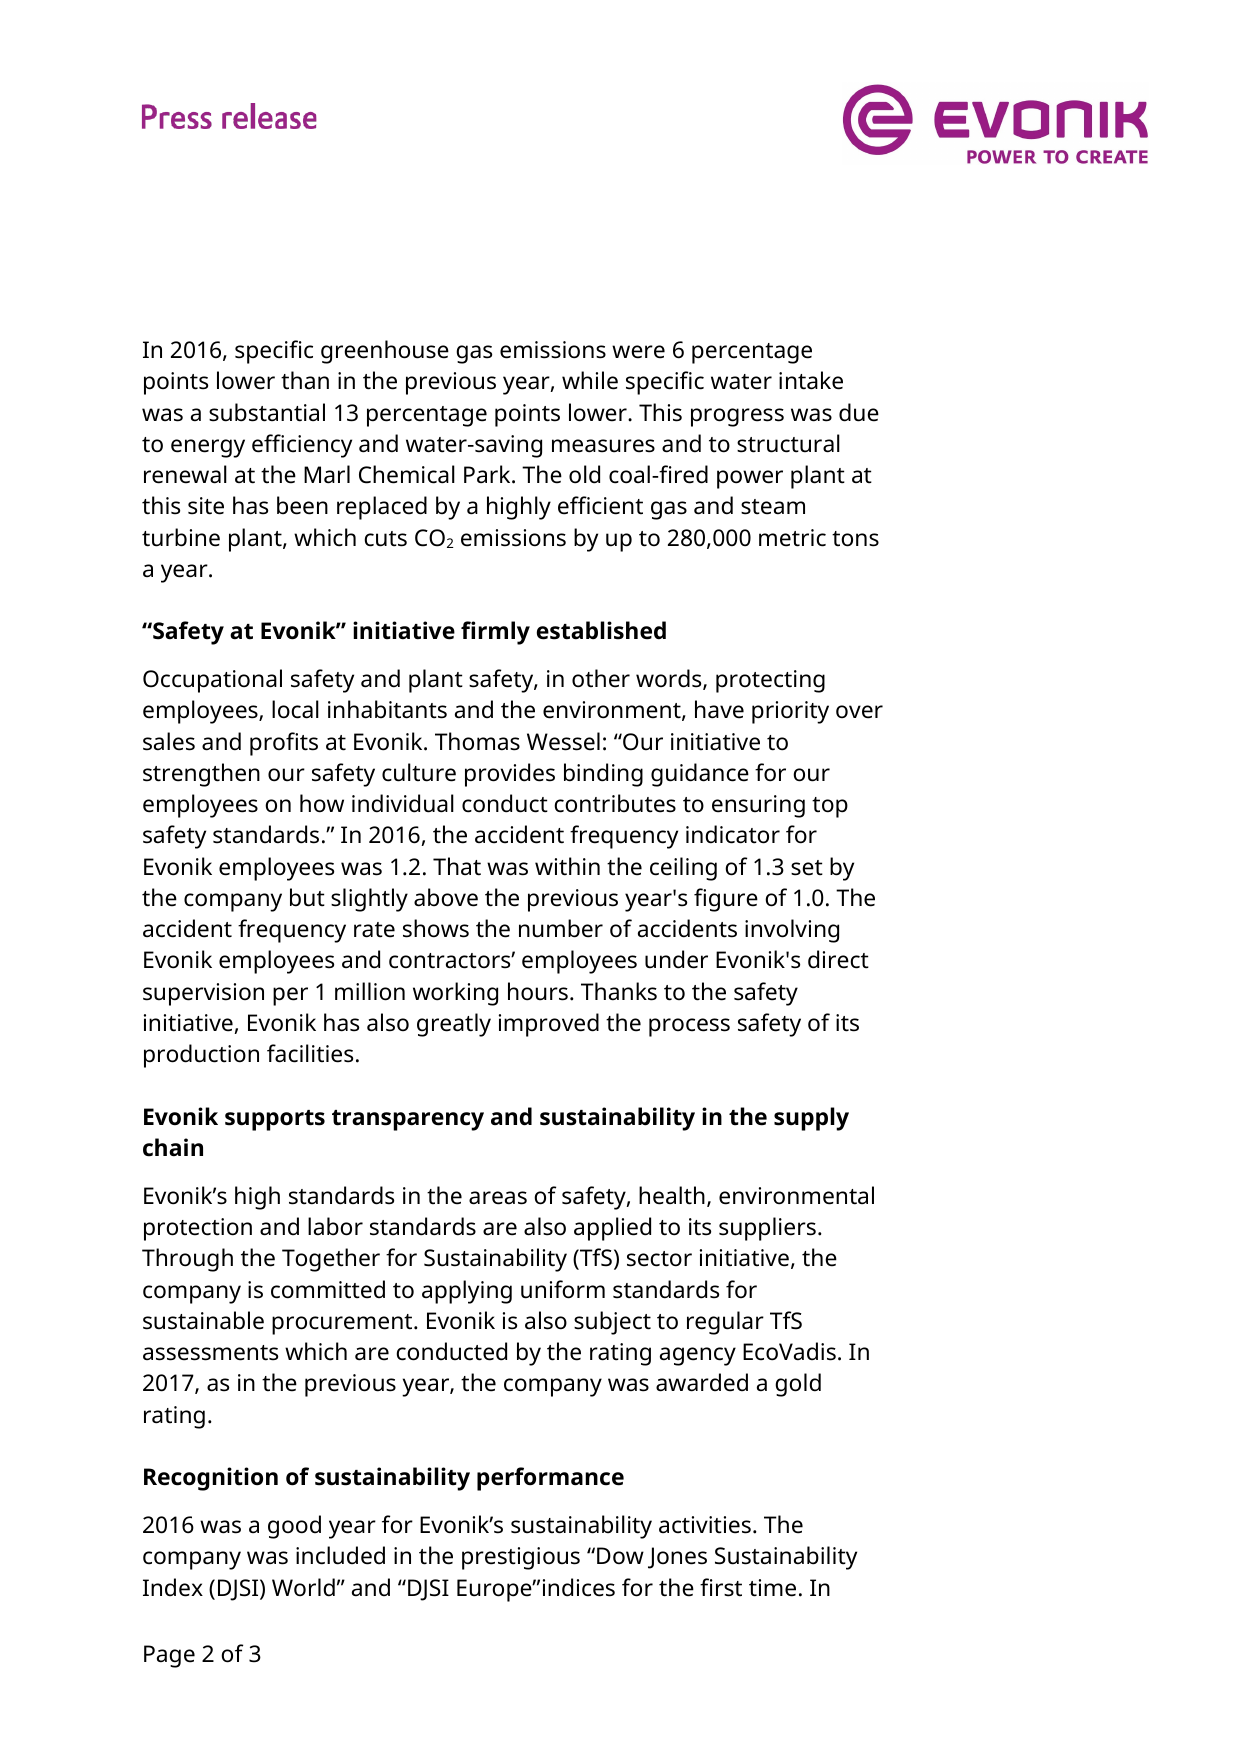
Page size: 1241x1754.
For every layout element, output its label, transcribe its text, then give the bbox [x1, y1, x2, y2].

picture [141, 103, 317, 129]
text Evonik’s high standards in the areas of safety, health, environmental protection and labor standards are also applied to its suppliers. Through the Together for Sustainability (TfS) sector initiative, the company is committed to applying uniform standards for sustainable procurement. Evonik is also subject to regular TfS assessments which are conducted by the rating agency EcoVadis. In 2017, as in the previous year, the company was awarded a gold rating. [142, 1179, 886, 1429]
text Occupational safety and plant safety, in other words, protecting employees, local inhabitants and the environment, have priority over sales and profits at Evonik. Thomas Wessel: “Our initiative to strengthen our safety culture provides binding guidance for our employees on how individual conduct contributes to ensuring top safety standards.” In 2016, the accident frequency indicator for Evonik employees was 1.2. That was within the ceiling of 1.3 set by the company but slightly above the previous year's figure of 1.0. The accident frequency rate shows the number of accidents involving Evonik employees and contractors’ employees under Evonik's direct supervision per 1 million working hours. Thanks to the safety initiative, Evonik has also greatly improved the process safety of its production facilities. [142, 663, 886, 1069]
picture [841, 82, 1149, 165]
text In 2016, specific greenhouse gas emissions were 6 percentage points lower than in the previous year, while specific water intake was a substantial 13 percentage points lower. This progress was due to energy efficiency and water-saving measures and to structural renewal at the Marl Chemical Park. The old coal-fired power plant at this site has been replaced by a highly efficient gas and steam turbine plant, which cuts CO2 emissions by up to 280,000 metric tons a year. [142, 333, 886, 583]
text Evonik supports transparency and sustainability in the supply chain [142, 1100, 886, 1163]
text “Safety at Evonik” initiative firmly established [142, 615, 886, 646]
text Recognition of sustainability performance [142, 1461, 886, 1492]
